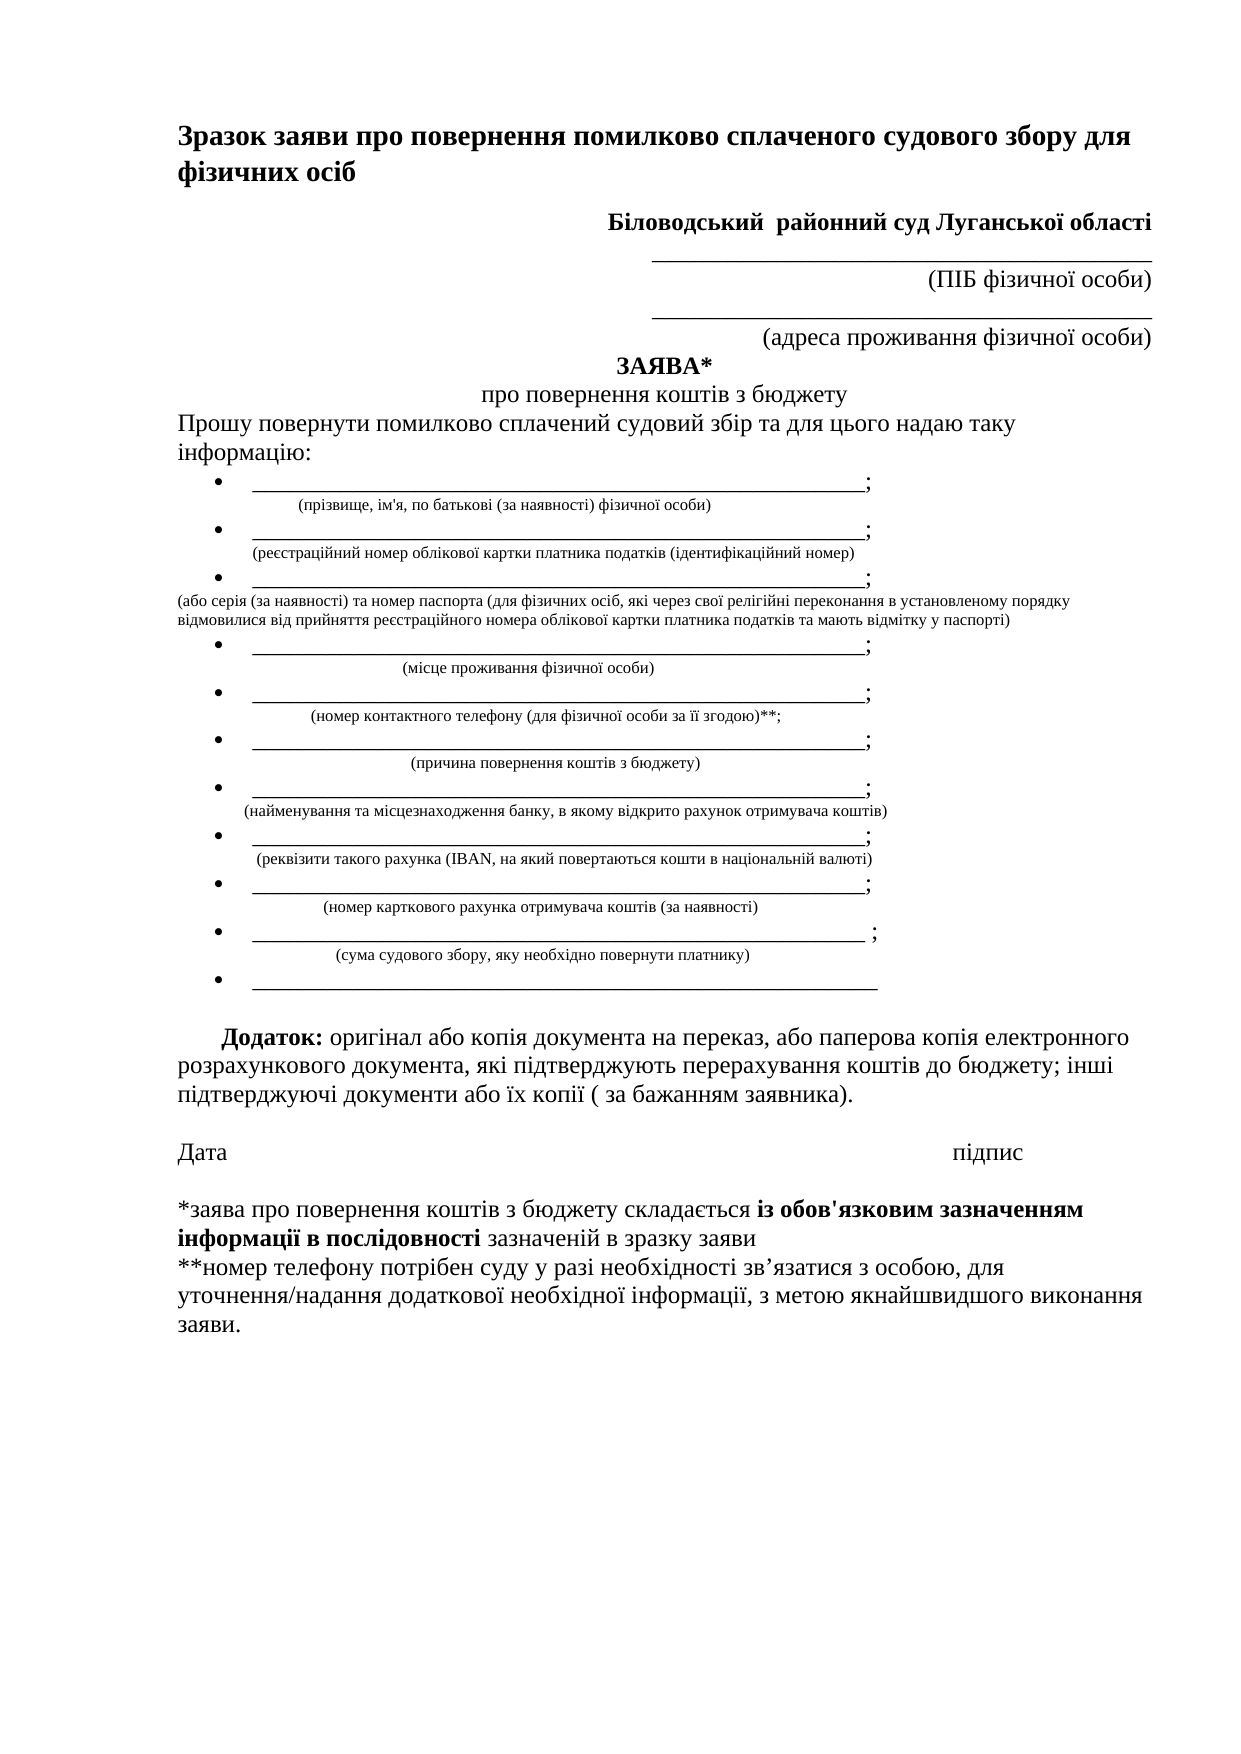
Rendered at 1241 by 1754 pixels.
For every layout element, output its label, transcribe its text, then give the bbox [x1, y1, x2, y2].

list _________________________________________________; [215, 629, 1152, 657]
text (або серія (за наявності) та номер паспорта (для фізичних осіб, які через свої релігійні переконання в установленому порядку відмовилися від прийняття реєстраційного номера облікової картки платника податків та мають відмітку у паспорті) [177, 590, 1152, 629]
text (найменування та місцезнаходження банку, в якому відкрито рахунок отримувача коштів) [177, 801, 1152, 820]
text ЗАЯВА* [177, 351, 1152, 379]
text (реєстраційний номер облікової картки платника податків (ідентифікаційний номер) [177, 542, 1152, 562]
list _________________________________________________; [215, 677, 1152, 705]
text про повернення коштів з бюджету [177, 379, 1152, 408]
text (адреса проживання фізичної особи) [177, 322, 1152, 351]
text Прошу повернути помилково сплачений судовий збір та для цього надаю таку інформацію: [177, 408, 1152, 466]
text (реквізити такого рахунка (IBAN, на який повертаються кошти в національній валюті) [177, 849, 1152, 868]
text (прізвище, ім'я, по батькові (за наявності) фізичної особи) [177, 494, 1152, 514]
list _________________________________________________; [215, 562, 1152, 590]
text (причина повернення коштів з бюджету) [177, 753, 1152, 772]
list _________________________________________________; [215, 466, 1152, 494]
text Зразок заяви про повернення помилково сплаченого судового збору для фізичних осіб [177, 118, 1152, 188]
text ________________________________________ [177, 293, 1152, 322]
list _________________________________________________; [215, 514, 1152, 542]
text (номер карткового рахунка отримувача коштів (за наявності) [177, 897, 1152, 916]
list _________________________________________________; [215, 772, 1152, 801]
text Біловодський районний суд Луганської області [177, 207, 1152, 236]
text (сума судового збору, яку необхідно повернути платнику) [177, 945, 1152, 964]
text ________________________________________ [177, 236, 1152, 264]
list _________________________________________________ ; [215, 916, 1152, 945]
list _________________________________________________; [215, 820, 1152, 849]
text (ПІБ фізичної особи) [177, 264, 1152, 293]
text **номер телефону потрібен суду у разі необхідності зв’язатися з особою, для уточнення/надання додаткової необхідної інформації, з метою якнайшвидшого виконання заяви. [177, 1252, 1152, 1338]
text *заява про повернення коштів з бюджету складається із обов'язковим зазначенням інформації в послідовності зазначеній в зразку заяви [177, 1194, 1152, 1252]
text (номер контактного телефону (для фізичної особи за її згодою)**; [177, 705, 1152, 724]
text Додаток: оригінал або копія документа на переказ, або паперова копія електронного розрахункового документа, які підтверджують перерахування коштів до бюджету; інші підтверджуючі документи або їх копії ( за бажанням заявника). [177, 1022, 1152, 1108]
list _________________________________________________; [215, 868, 1152, 897]
text Дата підпис [177, 1137, 1152, 1165]
list __________________________________________________ [215, 964, 1152, 993]
list _________________________________________________; [215, 724, 1152, 753]
text (місце проживання фізичної особи) [177, 657, 1152, 677]
